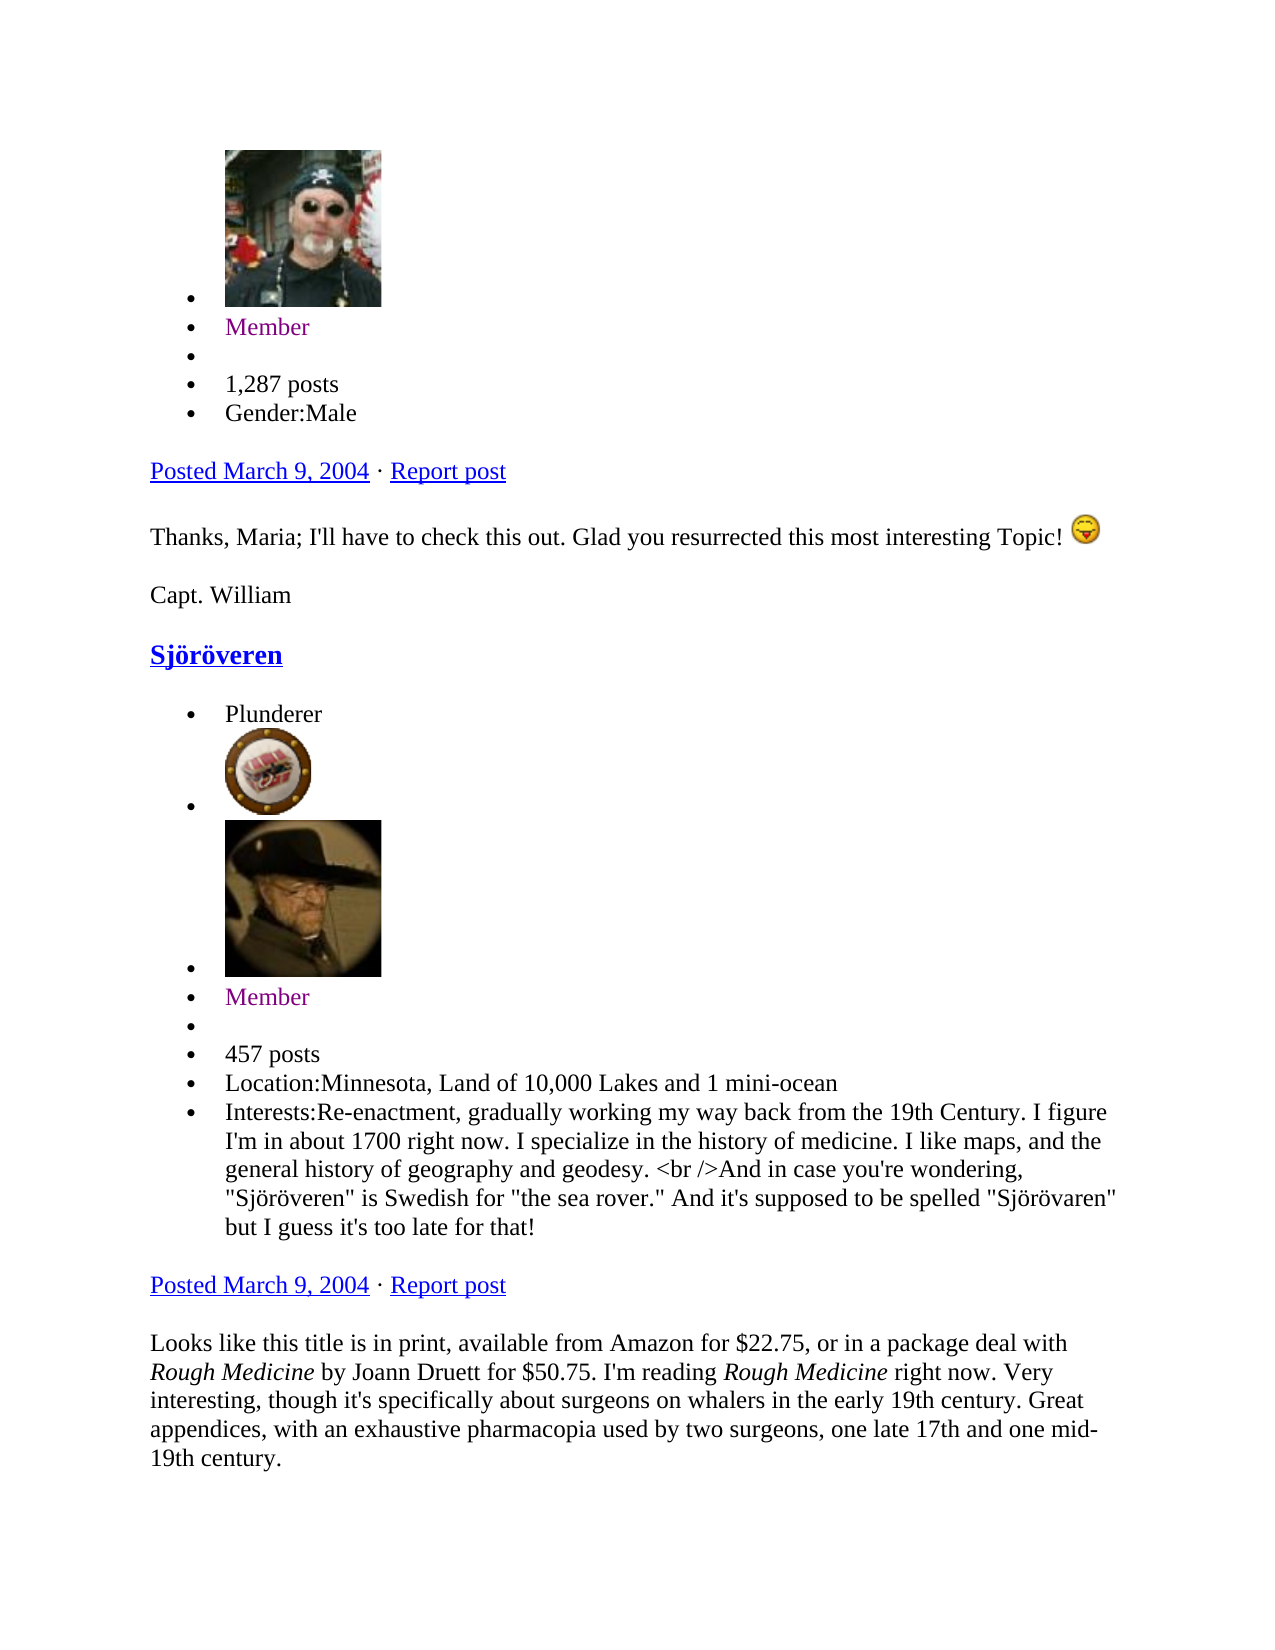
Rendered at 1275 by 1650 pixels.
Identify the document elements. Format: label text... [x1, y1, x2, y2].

list Member [187, 312, 1125, 341]
list Location:Minnesota, Land of 10,000 Lakes and 1 mini-ocean [187, 1068, 1125, 1097]
text Sjöröveren [150, 638, 1125, 670]
list Plunderer [187, 699, 1125, 728]
list Interests:Re-enactment, gradually working my way back from the 19th Century. I figure I'm in about 1700 right now. I specialize in the history of medicine. I like maps, and the general history of geography and geodesy. <br />And in case you're wondering, "Sjöröveren" is Swedish for "the sea rover." And it's supposed to be spelled "Sjörövaren" but I guess it's too late for that! [187, 1097, 1125, 1241]
list Gender:Male [187, 398, 1125, 427]
picture [225, 820, 382, 977]
list 457 posts [187, 1039, 1125, 1068]
text Posted March 9, 2004 · Report post [150, 1270, 1125, 1299]
picture [225, 150, 382, 307]
list 1,287 posts [187, 369, 1125, 398]
text Looks like this title is in print, available from Amazon for $22.75, or in a package deal with Rough Medicine by Joann Druett for $50.75. I'm reading Rough Medicine right now. Very interesting, though it's specifically about surgeons on whalers in the early 19th century. Great appendices, with an exhaustive pharmacopia used by two surgeons, one late 17th and one mid-19th century. [150, 1328, 1125, 1472]
text Thanks, Maria; I'll have to check this out. Glad you resurrected this most interesting Topic! [150, 514, 1125, 551]
text Posted March 9, 2004 · Report post [150, 456, 1125, 485]
picture [1070, 514, 1102, 546]
text Capt. William [150, 580, 1125, 609]
picture [225, 728, 312, 815]
list Member [187, 982, 1125, 1011]
